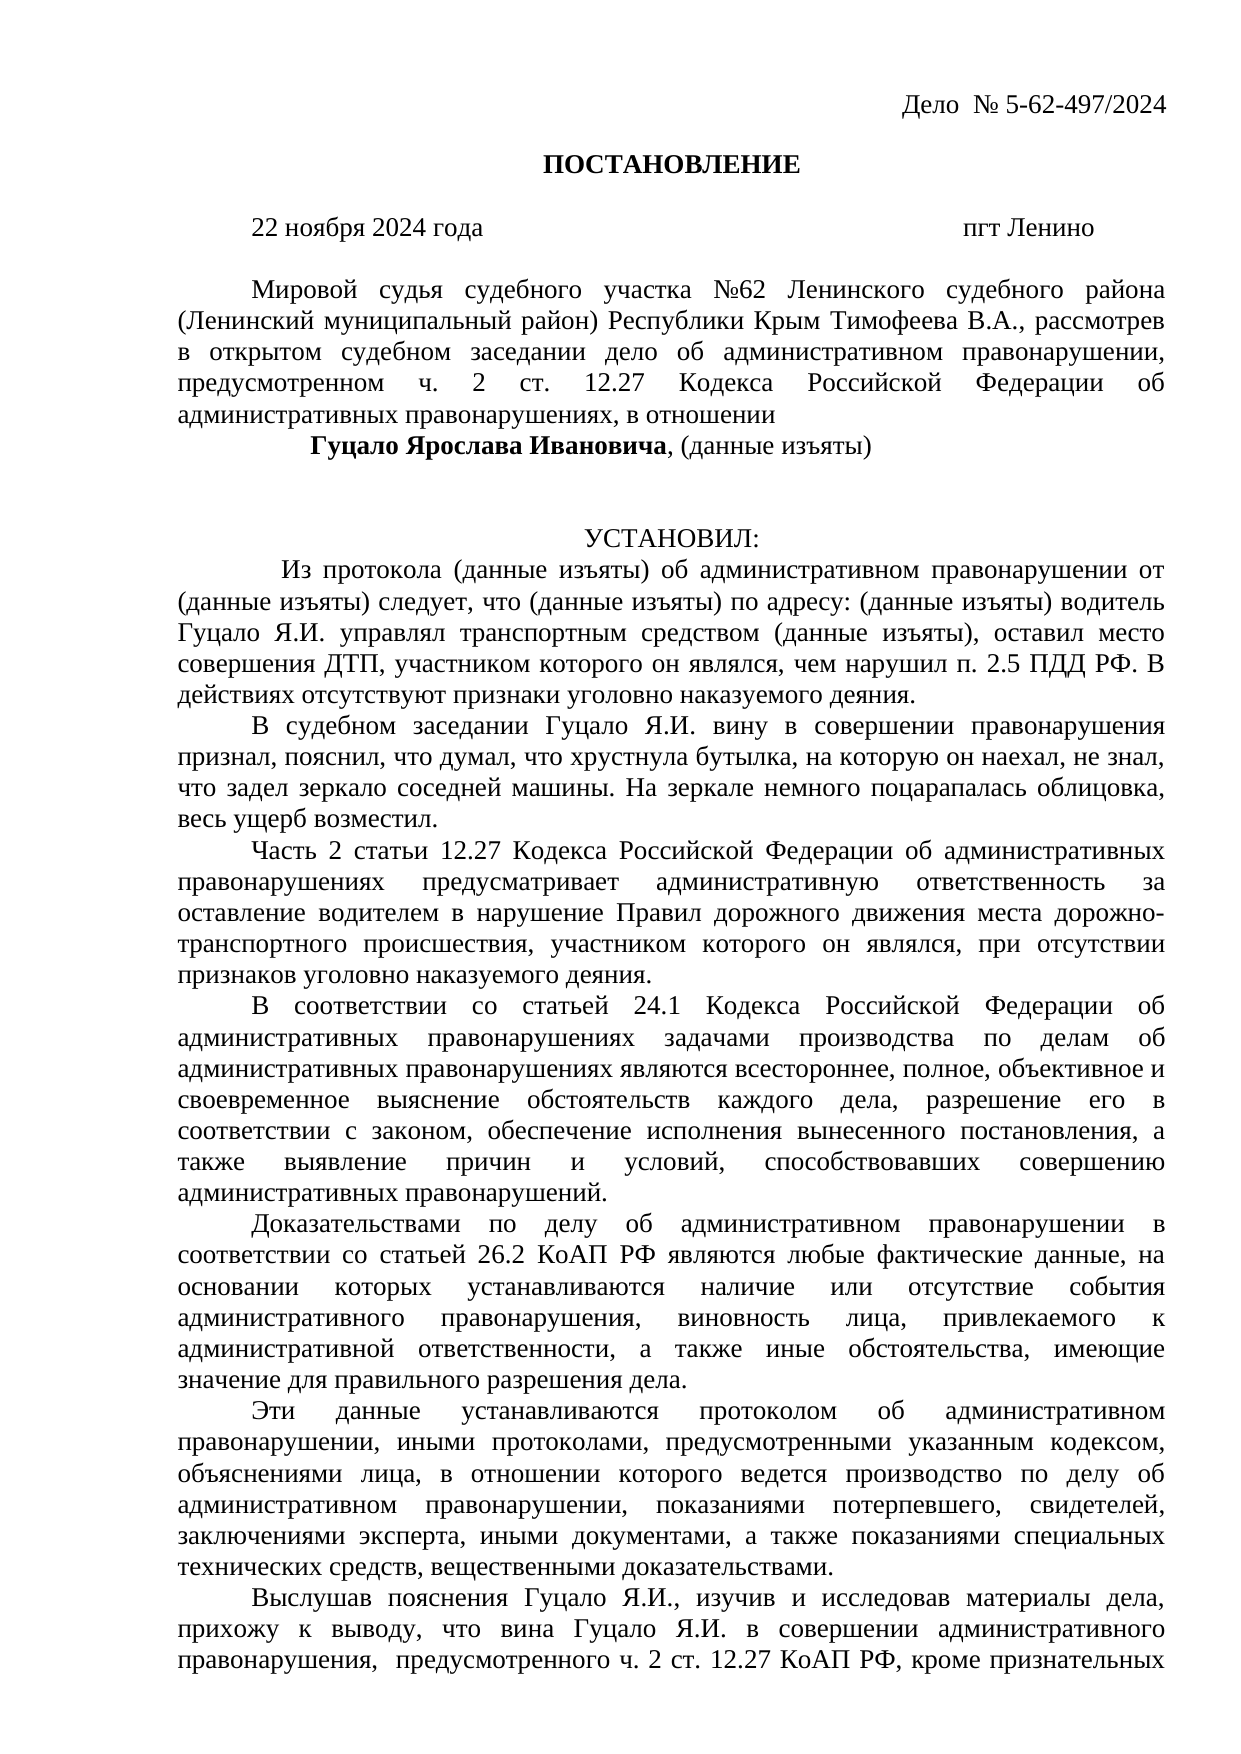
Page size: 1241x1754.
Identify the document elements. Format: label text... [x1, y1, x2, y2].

text Из протокола (данные изъяты) об административном правонарушении от (данные изъяты) следует, что (данные изъяты) по адресу: (данные изъяты) водитель Гуцало Я.И. управлял транспортным средством (данные изъяты), оставил место совершения ДТП, участником которого он являлся, чем нарушил п. 2.5 ПДД РФ. В действиях отсутствуют признаки уголовно наказуемого деяния. [177, 553, 1166, 709]
text В соответствии со статьей 24.1 Кодекса Российской Федерации об административных правонарушениях задачами производства по делам об административных правонарушениях являются всестороннее, полное, объективное и своевременное выяснение обстоятельств каждого дела, разрешение его в соответствии с законом, обеспечение исполнения вынесенного постановления, а также выявление причин и условий, способствовавших совершению административных правонарушений. [177, 989, 1166, 1207]
text Гуцало Ярослава Ивановича, (данные изъяты) [310, 429, 1166, 460]
text ПОСТАНОВЛЕНИЕ [177, 148, 1166, 180]
text В судебном заседании Гуцало Я.И. вину в совершении правонарушения признал, пояснил, что думал, что хрустнула бутылка, на которую он наехал, не знал, что задел зеркало соседней машины. На зеркале немного поцарапалась облицовка, весь ущерб возместил. [177, 709, 1166, 834]
text Эти данные устанавливаются протоколом об административном правонарушении, иными протоколами, предусмотренными указанным кодексом, объяснениями лица, в отношении которого ведется производство по делу об административном правонарушении, показаниями потерпевшего, свидетелей, заключениями эксперта, иными документами, а также показаниями специальных технических средств, вещественными доказательствами. [177, 1394, 1166, 1581]
text 22 ноября 2024 года пгт Ленино [177, 211, 1166, 242]
text Часть 2 статьи 12.27 Кодекса Российской Федерации об административных правонарушениях предусматривает административную ответственность за оставление водителем в нарушение Правил дорожного движения места дорожно-транспортного происшествия, участником которого он являлся, при отсутствии признаков уголовно наказуемого деяния. [177, 834, 1166, 989]
text Доказательствами по делу об административном правонарушении в соответствии со статьей 26.2 КоАП РФ являются любые фактические данные, на основании которых устанавливаются наличие или отсутствие события административного правонарушения, виновность лица, привлекаемого к административной ответственности, а также иные обстоятельства, имеющие значение для правильного разрешения дела. [177, 1207, 1166, 1394]
text Мировой судья судебного участка №62 Ленинского судебного района (Ленинский муниципальный район) Республики Крым Тимофеева В.А., рассмотрев в открытом судебном заседании дело об административном правонарушении, предусмотренном ч. 2 ст. 12.27 Кодекса Российской Федерации об административных правонарушениях, в отношении [177, 273, 1166, 429]
text Дело № 5-62-497/2024 [177, 89, 1166, 148]
text УСТАНОВИЛ: [177, 522, 1166, 553]
